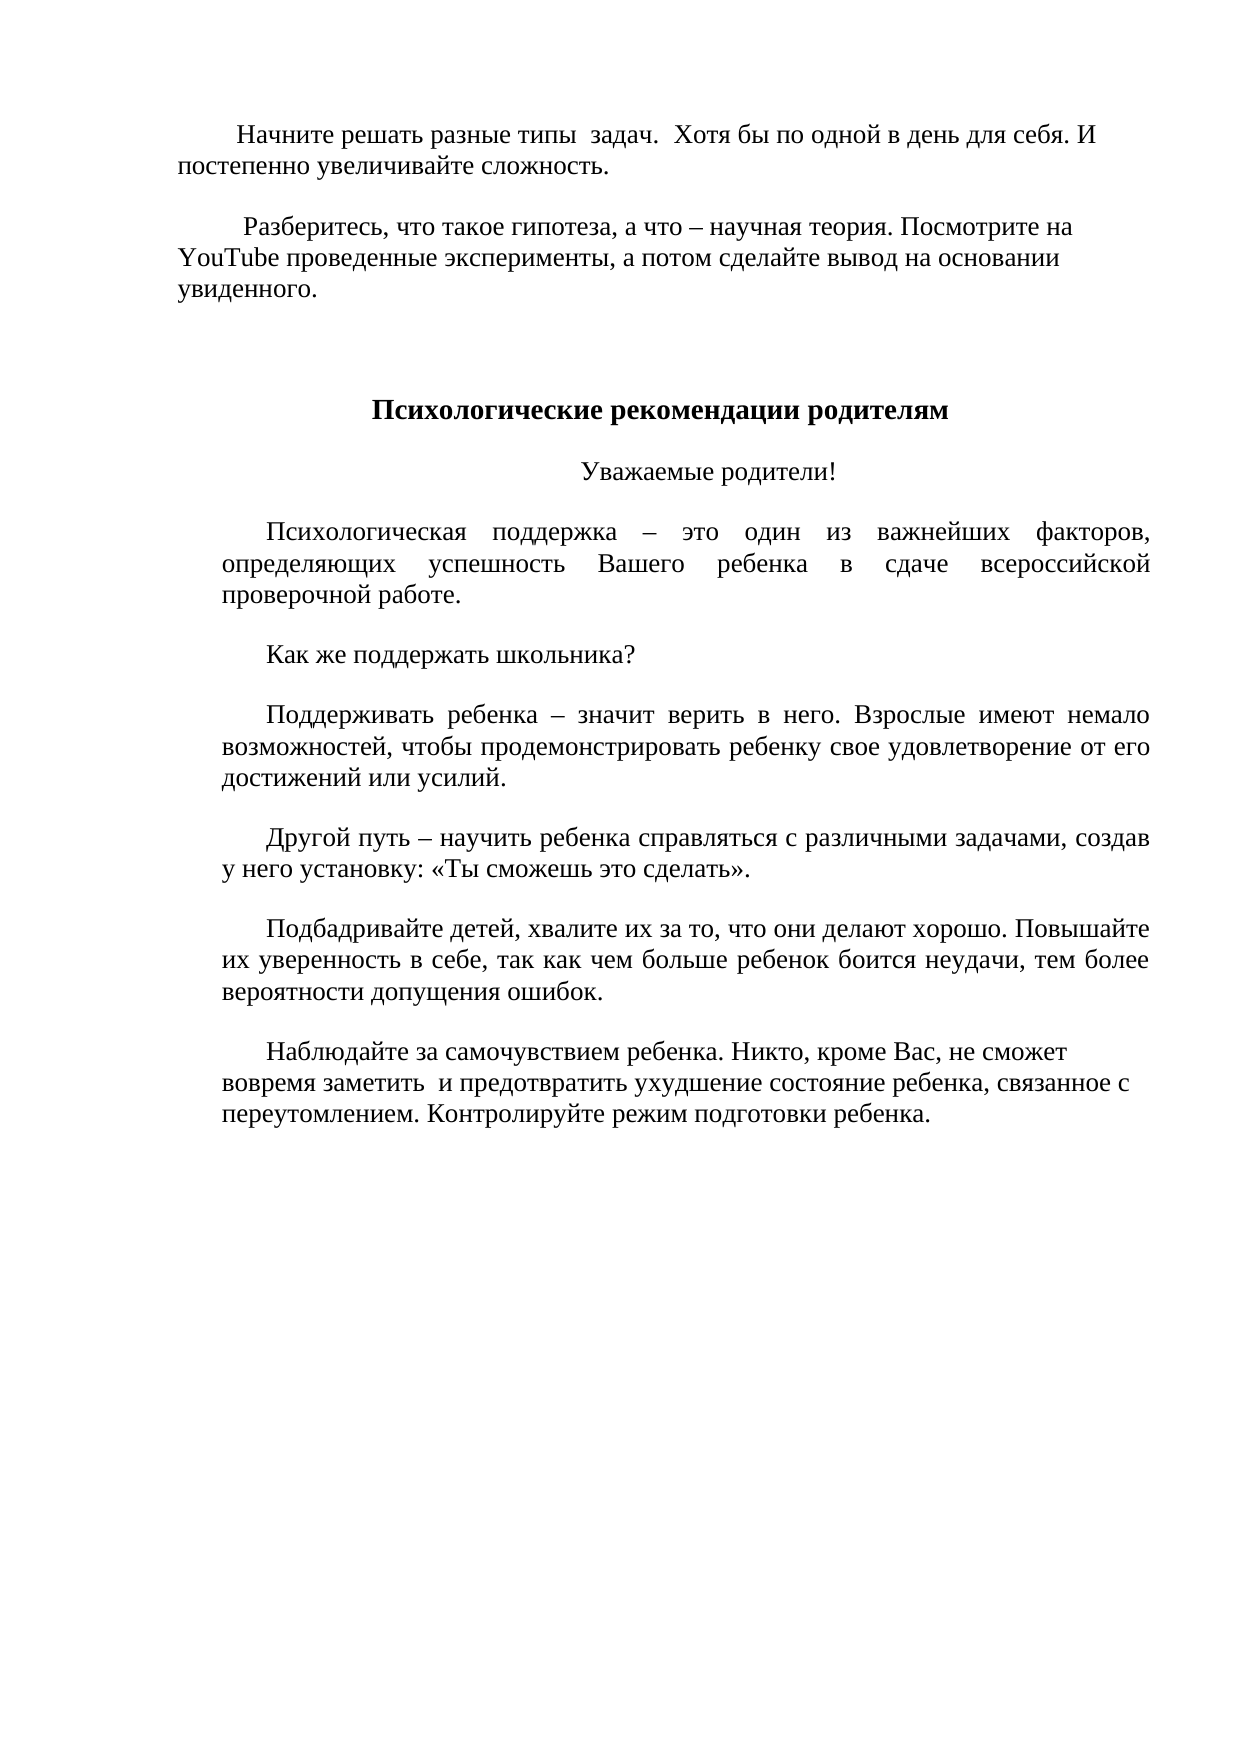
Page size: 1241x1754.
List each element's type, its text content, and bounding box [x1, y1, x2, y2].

text Другой путь – научить ребенка справляться с различными задачами, создав у него установку: «Ты сможешь это сделать». [222, 821, 1152, 883]
text Как же поддержать школьника? [222, 638, 1152, 669]
text Разберитесь, что такое гипотеза, а что – научная теория. Посмотрите на YouTube проведенные эксперименты, а потом сделайте вывод на основании увиденного. [177, 209, 1152, 303]
text Советы об Психологические рекомендации родителям [177, 392, 1152, 426]
text Начните решать разные типы задач. Хотя бы по одной в день для себя. И постепенно увеличивайте сложность. [177, 118, 1152, 180]
text Психологическая поддержка – это один из важнейших факторов, определяющих успешность Вашего ребенка в сдаче всероссийской проверочной работе. [222, 516, 1152, 609]
text Уважаемые родители! [222, 455, 1152, 486]
text Поддерживать ребенка – значит верить в него. Взрослые имеют немало возможностей, чтобы продемонстрировать ребенку свое удовлетворение от его достижений или усилий. [222, 698, 1152, 792]
text Подбадривайте детей, хвалите их за то, что они делают хорошо. Повышайте их уверенность в себе, так как чем больше ребенок боится неудачи, тем более вероятности допущения ошибок. [222, 912, 1152, 1006]
text Наблюдайте за самочувствием ребенка. Никто, кроме Вас, не сможет вовремя заметить и предотвратить ухудшение состояние ребенка, связанное с переутомлением. Контролируйте режим подготовки ребенка. [222, 1035, 1152, 1128]
